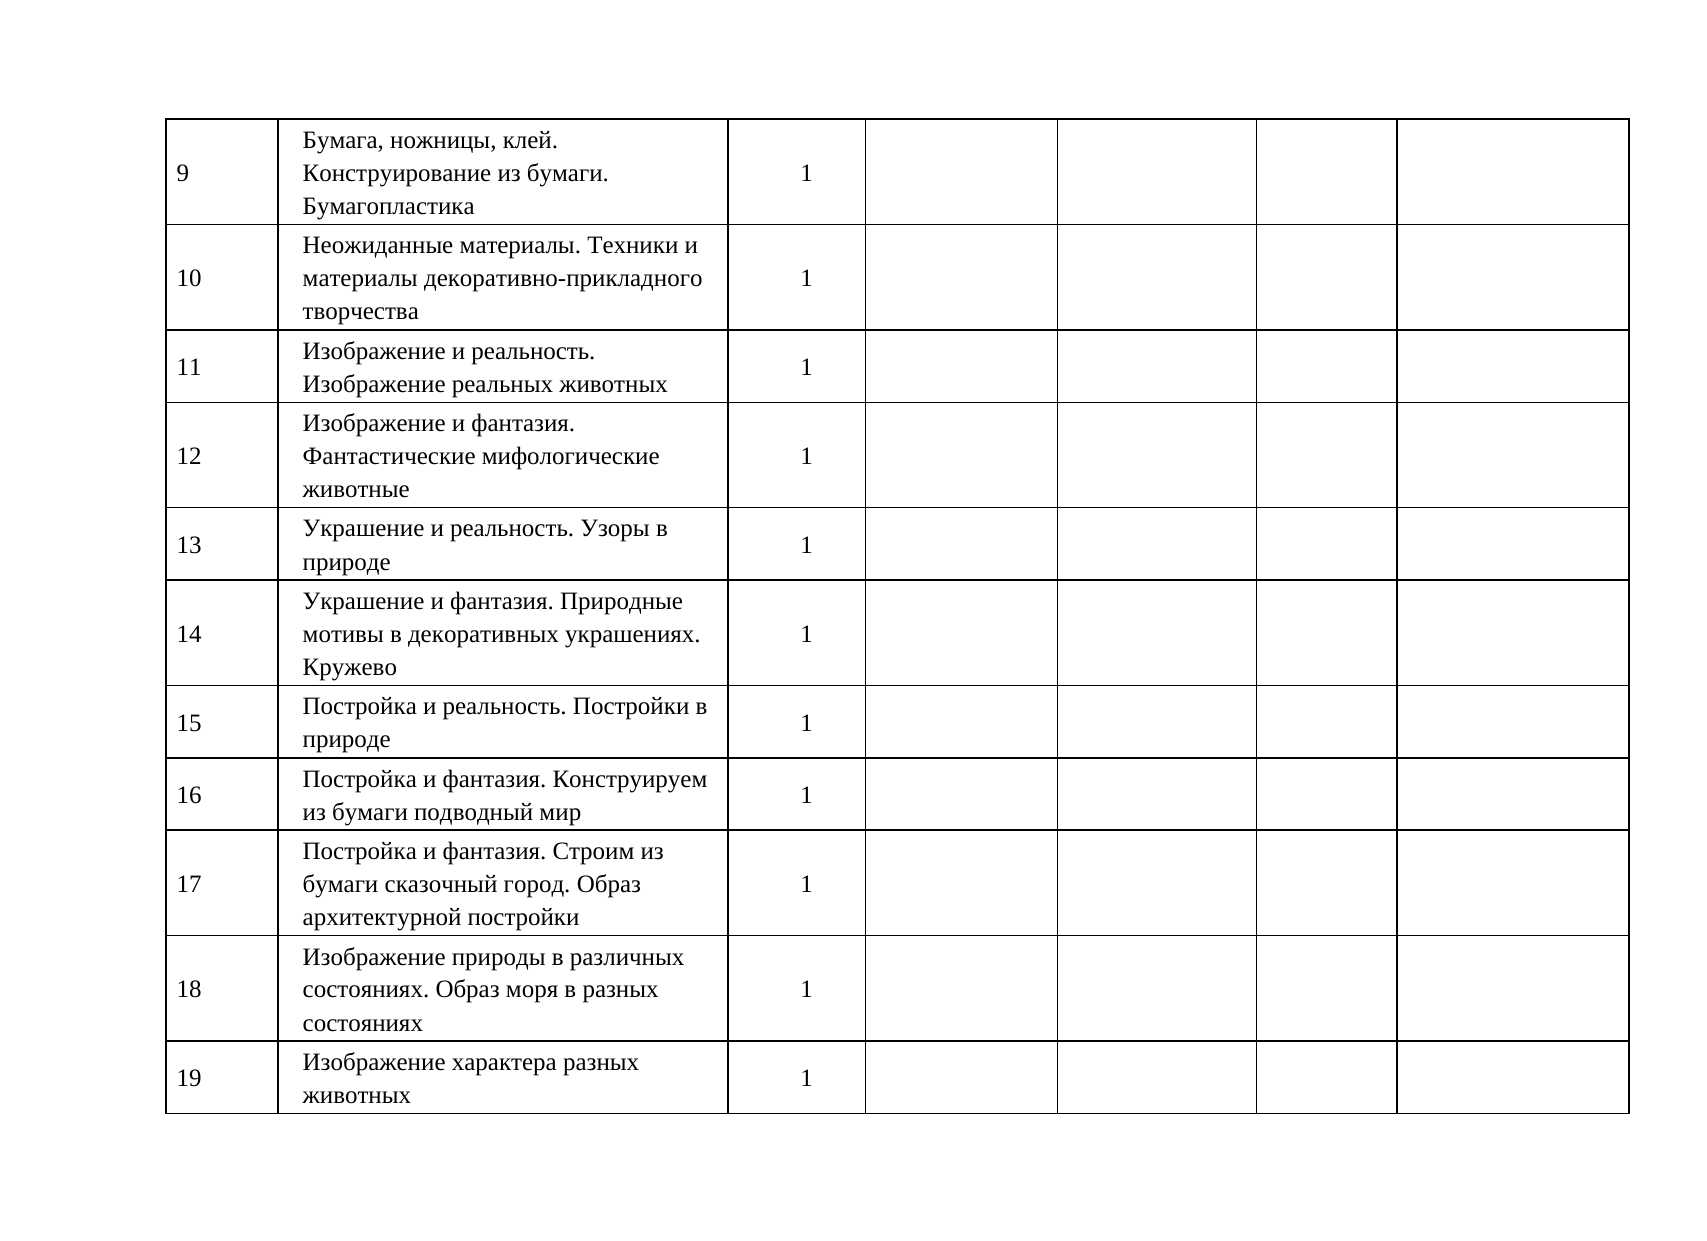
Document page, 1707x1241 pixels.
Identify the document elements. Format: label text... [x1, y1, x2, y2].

table_cell [866, 331, 1057, 401]
table_cell 17 [167, 831, 277, 935]
table_cell 12 [167, 403, 277, 507]
table_cell [1257, 1042, 1396, 1113]
table_cell 1 [729, 331, 865, 401]
table_cell 1 [729, 936, 865, 1040]
table_cell [1257, 831, 1396, 935]
table_cell Украшение и фантазия. Природные мотивы в декоративных украшениях. Кружево [279, 581, 727, 684]
table_cell 9 [167, 120, 277, 223]
table_cell 1 [729, 403, 865, 507]
table_cell 1 [729, 1042, 865, 1113]
table_cell [1398, 759, 1628, 829]
table_cell [866, 936, 1057, 1040]
table_cell [866, 120, 1057, 223]
table_cell [1398, 403, 1628, 507]
table_cell 1 [729, 225, 865, 329]
table_cell Постройка и фантазия. Строим из бумаги сказочный город. Образ архитектурной постройки [279, 831, 727, 935]
table_cell [866, 759, 1057, 829]
table_cell [1257, 686, 1396, 757]
table_cell [866, 508, 1057, 579]
table_cell [866, 581, 1057, 684]
table_cell Изображение и реальность. Изображение реальных животных [279, 331, 727, 401]
table_cell Постройка и фантазия. Конструируем из бумаги подводный мир [279, 759, 727, 829]
table_cell 11 [167, 331, 277, 401]
table_cell [1257, 225, 1396, 329]
table_cell 1 [729, 508, 865, 579]
table_cell [1398, 508, 1628, 579]
table_cell [1257, 403, 1396, 507]
table_cell [1058, 936, 1256, 1040]
table_cell [1058, 508, 1256, 579]
table_cell [1398, 120, 1628, 223]
table_cell [1398, 686, 1628, 757]
table_cell [866, 1042, 1057, 1113]
table_cell 19 [167, 1042, 277, 1113]
table_cell 1 [729, 759, 865, 829]
table_cell Украшение и реальность. Узоры в природе [279, 508, 727, 579]
table_cell 1 [729, 581, 865, 684]
table_cell [1257, 508, 1396, 579]
table_cell [866, 225, 1057, 329]
table_cell Изображение и фантазия. Фантастические мифологические животные [279, 403, 727, 507]
table_cell 1 [729, 120, 865, 223]
table_cell Неожиданные материалы. Техники и материалы декоративно-прикладного творчества [279, 225, 727, 329]
table_cell 18 [167, 936, 277, 1040]
table_cell 13 [167, 508, 277, 579]
table_cell [1257, 581, 1396, 684]
table_cell Изображение характера разных животных [279, 1042, 727, 1113]
table_cell [866, 831, 1057, 935]
table_cell [1058, 120, 1256, 223]
table_cell 14 [167, 581, 277, 684]
table_cell [1257, 120, 1396, 223]
table_cell [1058, 686, 1256, 757]
table_cell Бумага, ножницы, клей. Конструирование из бумаги. Бумагопластика [279, 120, 727, 223]
table_cell 10 [167, 225, 277, 329]
table_cell 15 [167, 686, 277, 757]
table_cell [1058, 403, 1256, 507]
table_cell [1058, 581, 1256, 684]
table_cell [1398, 581, 1628, 684]
table_cell [1058, 225, 1256, 329]
table_cell [866, 403, 1057, 507]
table_cell Изображение природы в различных состояниях. Образ моря в разных состояниях [279, 936, 727, 1040]
table_cell 1 [729, 686, 865, 757]
table_cell [1398, 831, 1628, 935]
table_cell [1398, 331, 1628, 401]
table_cell [1058, 1042, 1256, 1113]
table_cell [1058, 759, 1256, 829]
table_cell [1398, 225, 1628, 329]
table_cell [1398, 1042, 1628, 1113]
table_cell [1058, 331, 1256, 401]
table_cell [1257, 331, 1396, 401]
table_cell Постройка и реальность. Постройки в природе [279, 686, 727, 757]
table_cell [866, 686, 1057, 757]
table_cell [1058, 831, 1256, 935]
table_cell [1257, 759, 1396, 829]
table_cell [1257, 936, 1396, 1040]
table_cell [1398, 936, 1628, 1040]
table_cell 1 [729, 831, 865, 935]
table_cell 16 [167, 759, 277, 829]
